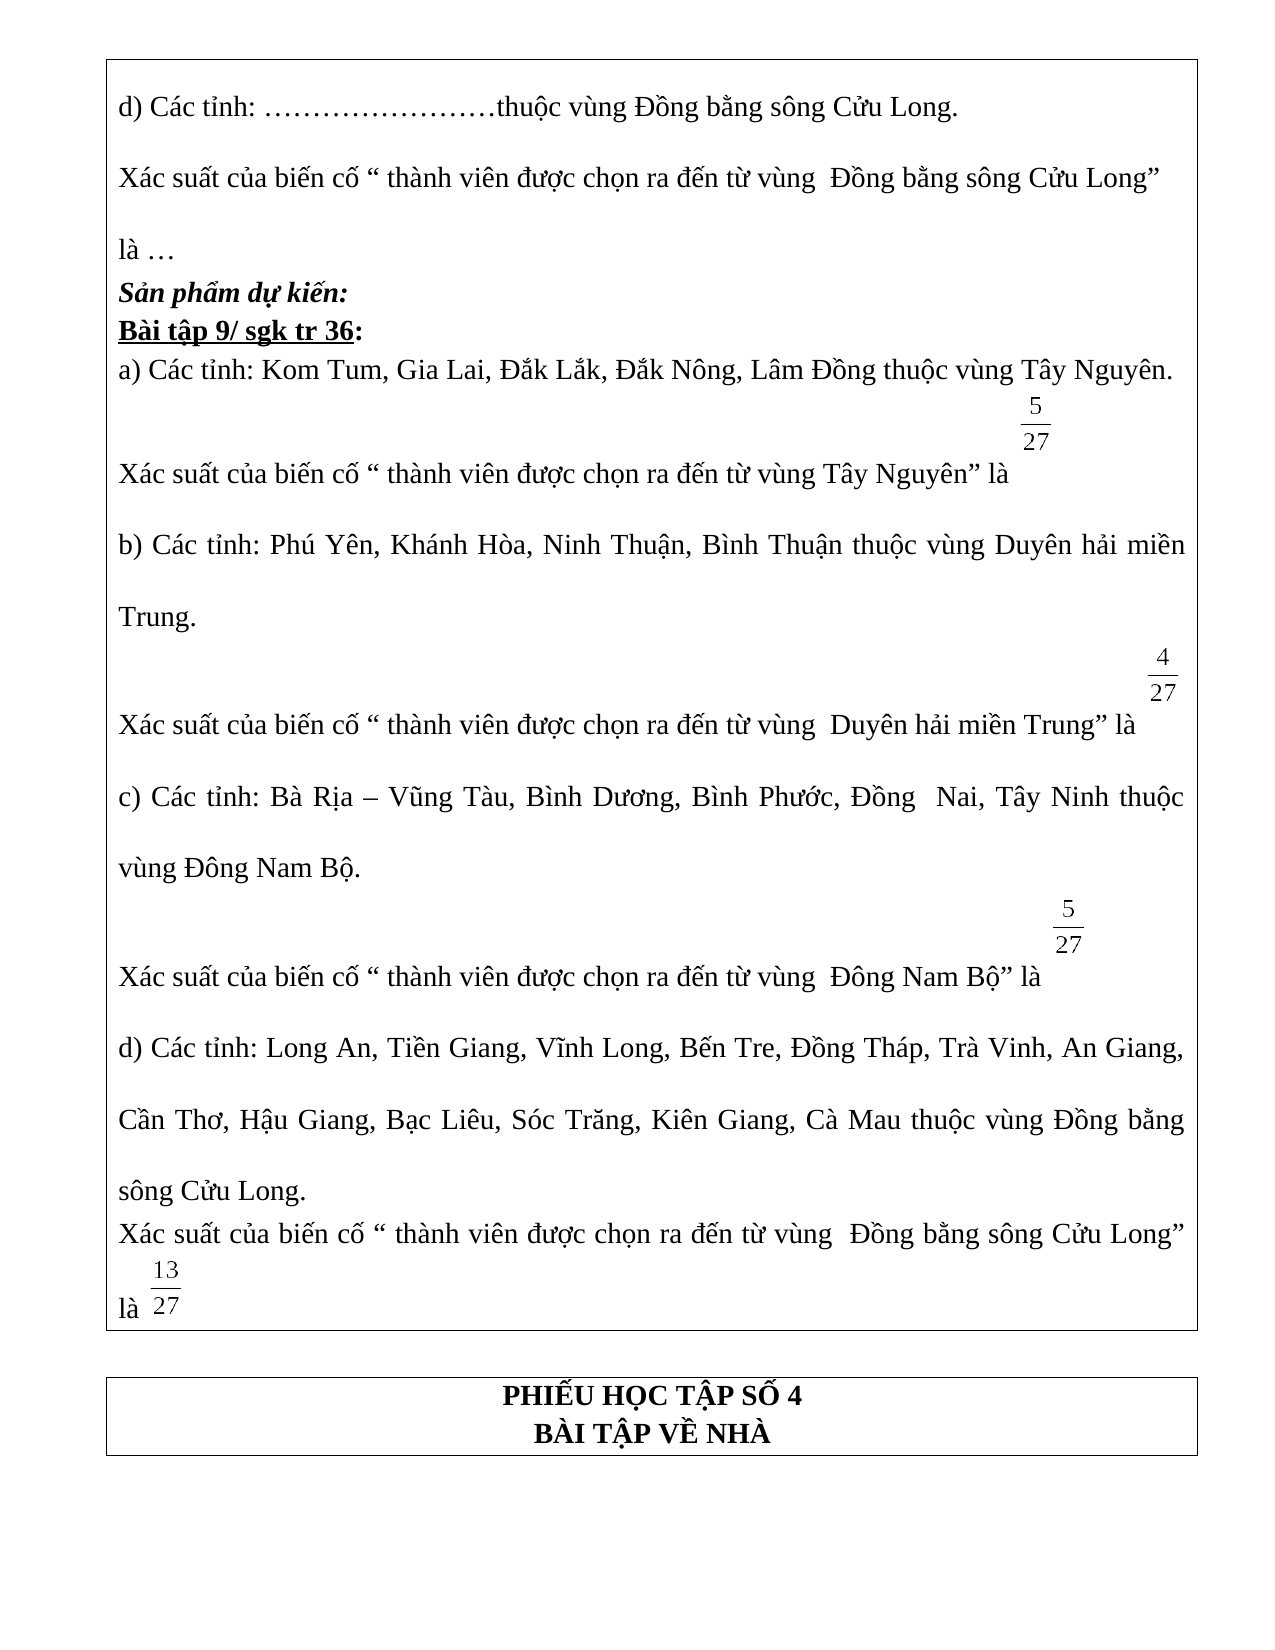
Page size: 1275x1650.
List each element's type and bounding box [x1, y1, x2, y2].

table_header [107, 1378, 1197, 1455]
table_header [107, 60, 1197, 1330]
